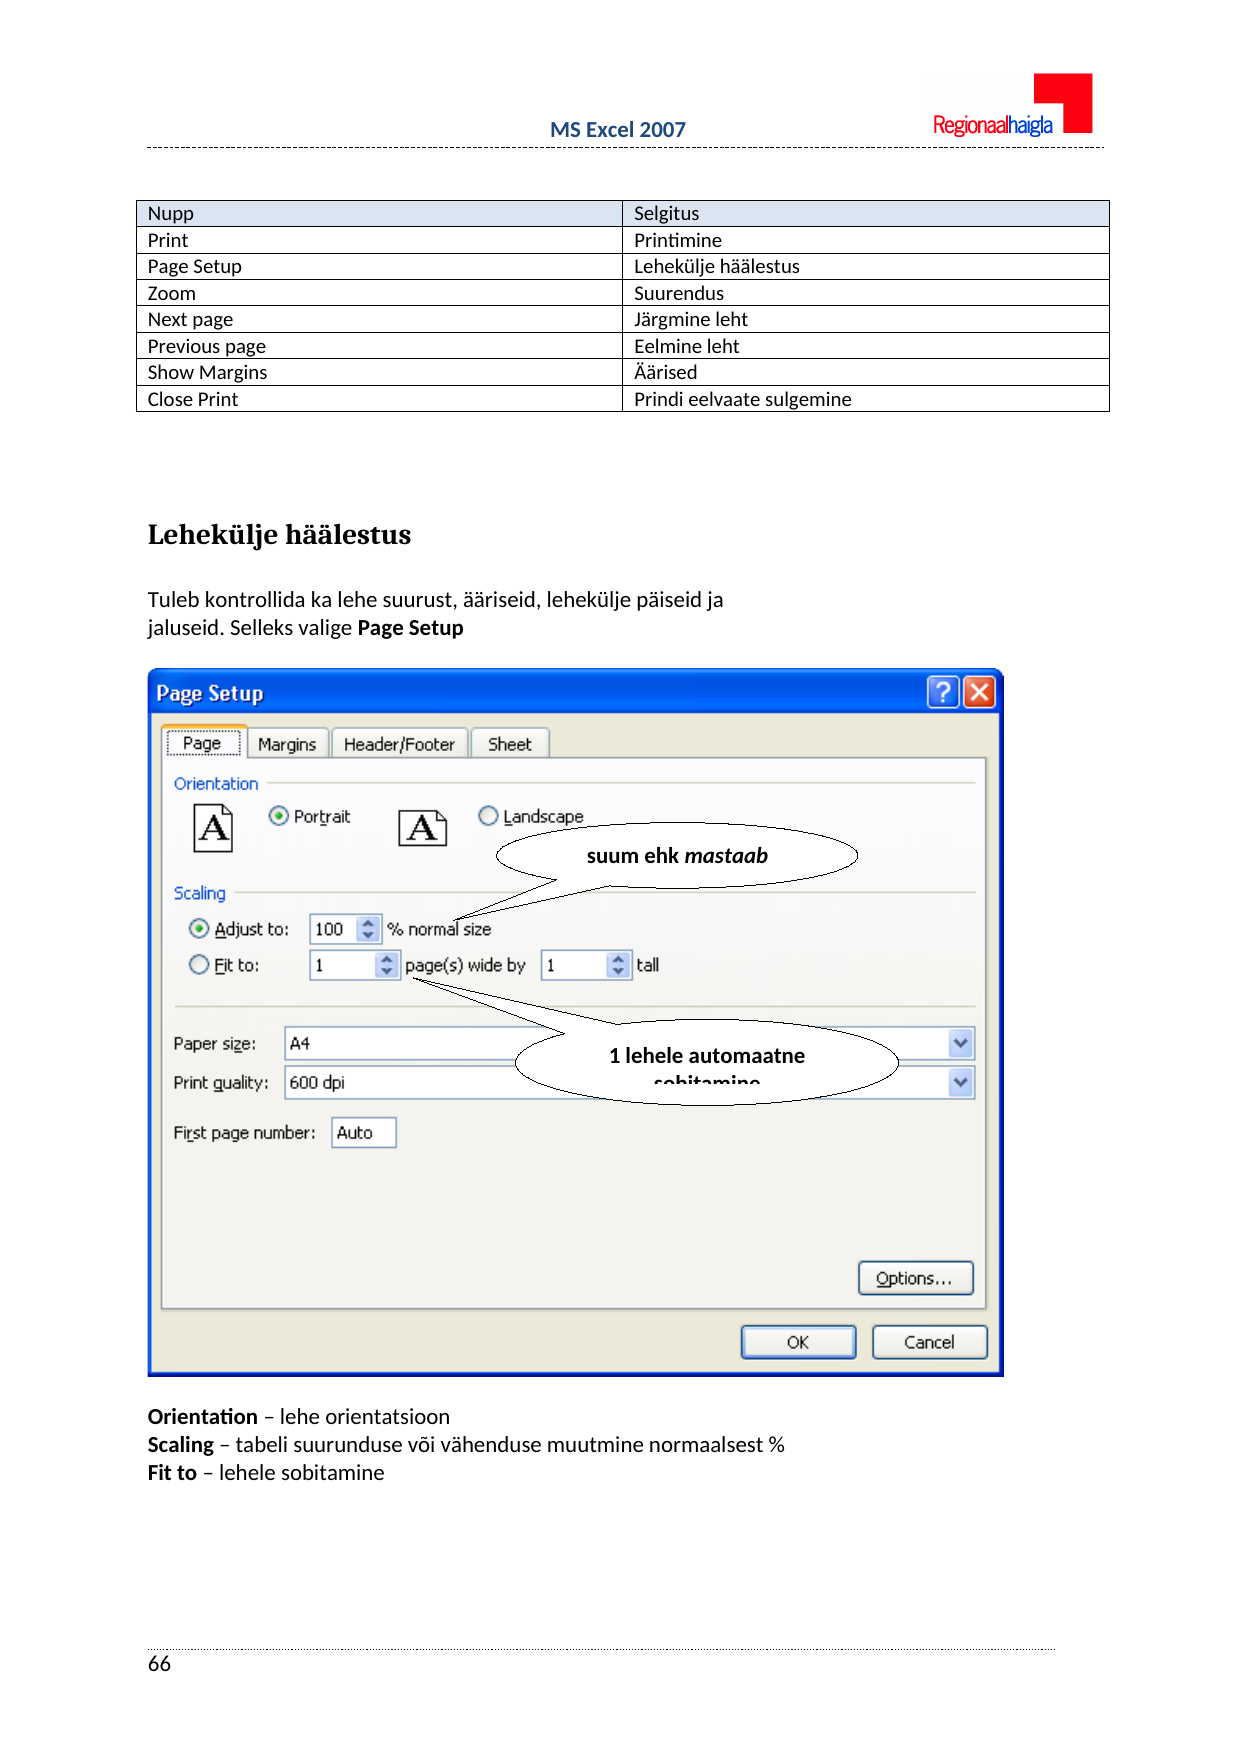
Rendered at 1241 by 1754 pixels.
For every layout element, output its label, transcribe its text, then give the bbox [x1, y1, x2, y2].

picture [147, 668, 1004, 1377]
table_cell Show Margins [137, 359, 622, 385]
table_cell Previous page [137, 333, 622, 358]
table_cell Print [137, 227, 622, 252]
text Scaling – tabeli suurunduse või vähenduse muutmine normaalsest % [148, 1430, 1093, 1458]
text jaluseid. Selleks valige Page Setup [148, 613, 1093, 641]
table_cell Järgmine leht [623, 306, 1109, 332]
table_cell Eelmine leht [623, 333, 1109, 358]
text Fit to – lehele sobitamine [148, 1458, 1093, 1486]
table_cell Prindi eelvaate sulgemine [623, 386, 1109, 411]
text Orientation – lehe orientatsioon [148, 1402, 1093, 1430]
table_cell Äärised [623, 359, 1109, 385]
table_cell Lehekülje häälestus [623, 254, 1109, 279]
table_header Nupp [137, 201, 622, 226]
subtitle Lehekülje häälestus [148, 518, 1093, 552]
text Tuleb kontrollida ka lehe suurust, ääriseid, lehekülje päiseid ja [148, 585, 1093, 613]
table_cell Next page [137, 306, 622, 332]
table_cell Suurendus [623, 280, 1109, 305]
table_cell Printimine [623, 227, 1109, 252]
table_cell Close Print [137, 386, 622, 411]
table_cell Page Setup [137, 254, 622, 279]
picture [923, 73, 1093, 138]
table_header Selgitus [623, 201, 1109, 226]
table_cell Zoom [137, 280, 622, 305]
